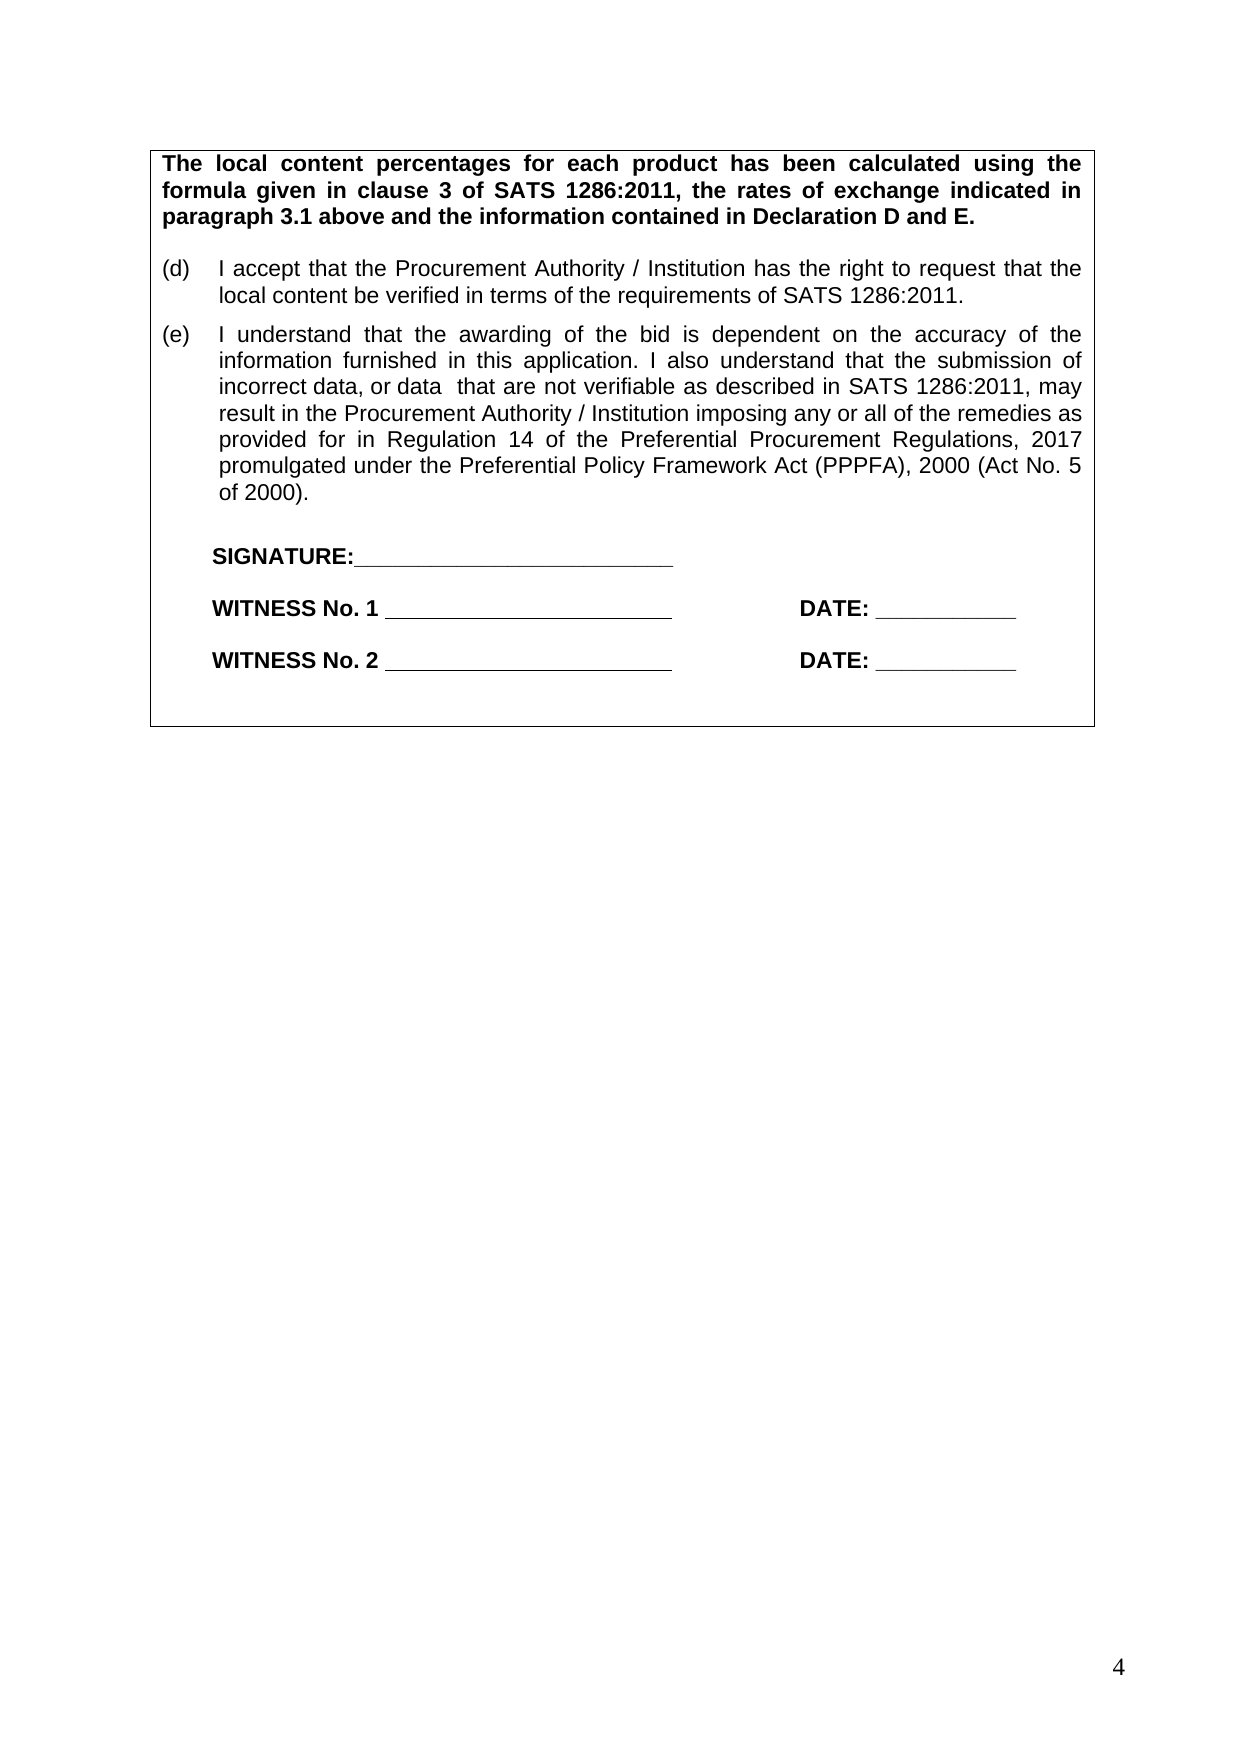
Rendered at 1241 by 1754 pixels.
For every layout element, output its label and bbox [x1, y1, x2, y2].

table_header [151, 151, 1094, 726]
